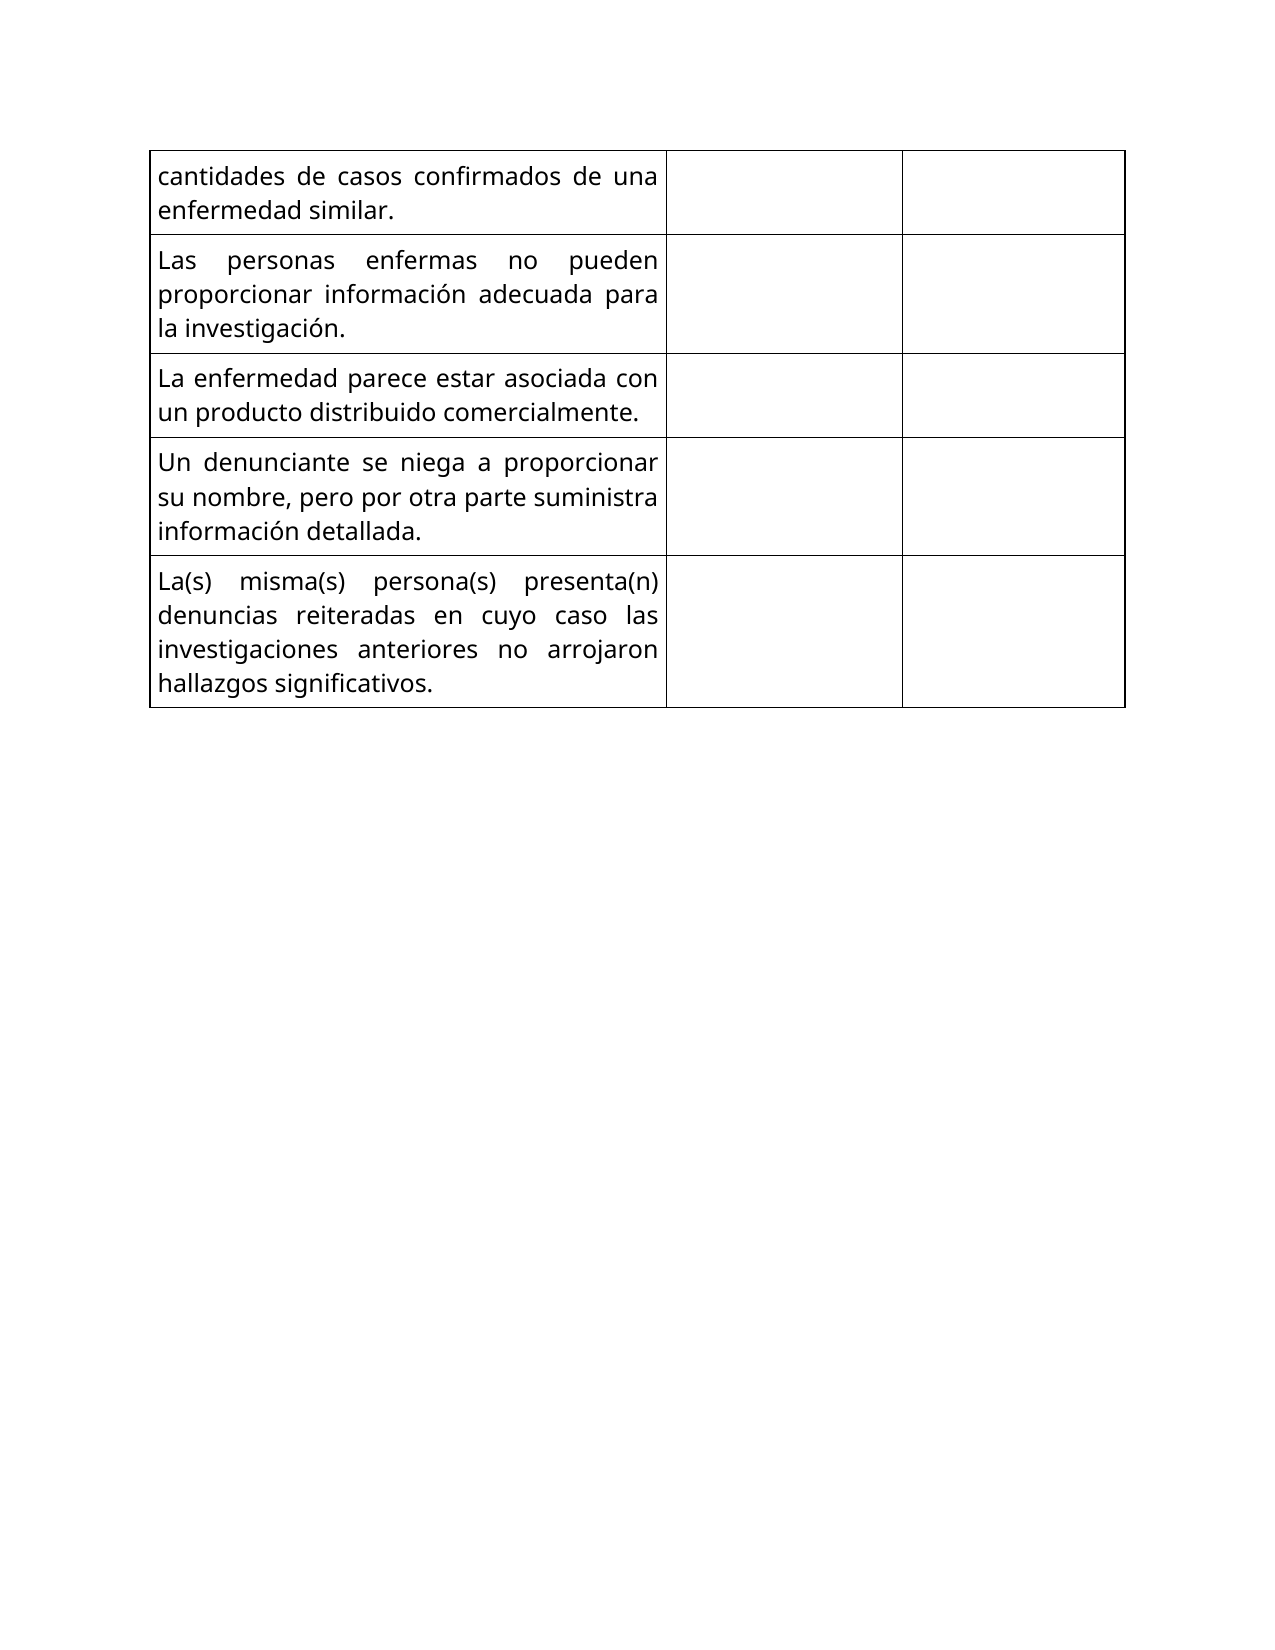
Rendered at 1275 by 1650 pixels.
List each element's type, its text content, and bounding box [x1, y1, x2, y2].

table_cell [667, 235, 902, 352]
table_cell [151, 151, 666, 234]
table_cell [667, 556, 902, 707]
table_cell La(s) misma(s) persona(s) presenta(n) denuncias reiteradas en cuyo caso las investigaciones anteriores no arrojaron hallazgos significativos. [151, 556, 666, 707]
table_cell La enfermedad parece estar asociada con un producto distribuido comercialmente. [151, 354, 666, 437]
table_cell [903, 438, 1124, 555]
table_cell [903, 151, 1124, 234]
table_cell [903, 556, 1124, 707]
table_cell [667, 438, 902, 555]
table_cell [903, 354, 1124, 437]
table_cell Las personas enfermas no pueden proporcionar información adecuada para la investigación. [151, 235, 666, 352]
table_cell [667, 354, 902, 437]
table_cell [667, 151, 902, 234]
table_cell Un denunciante se niega a proporcionar su nombre, pero por otra parte suministra información detallada. [151, 438, 666, 555]
table_cell [903, 235, 1124, 352]
